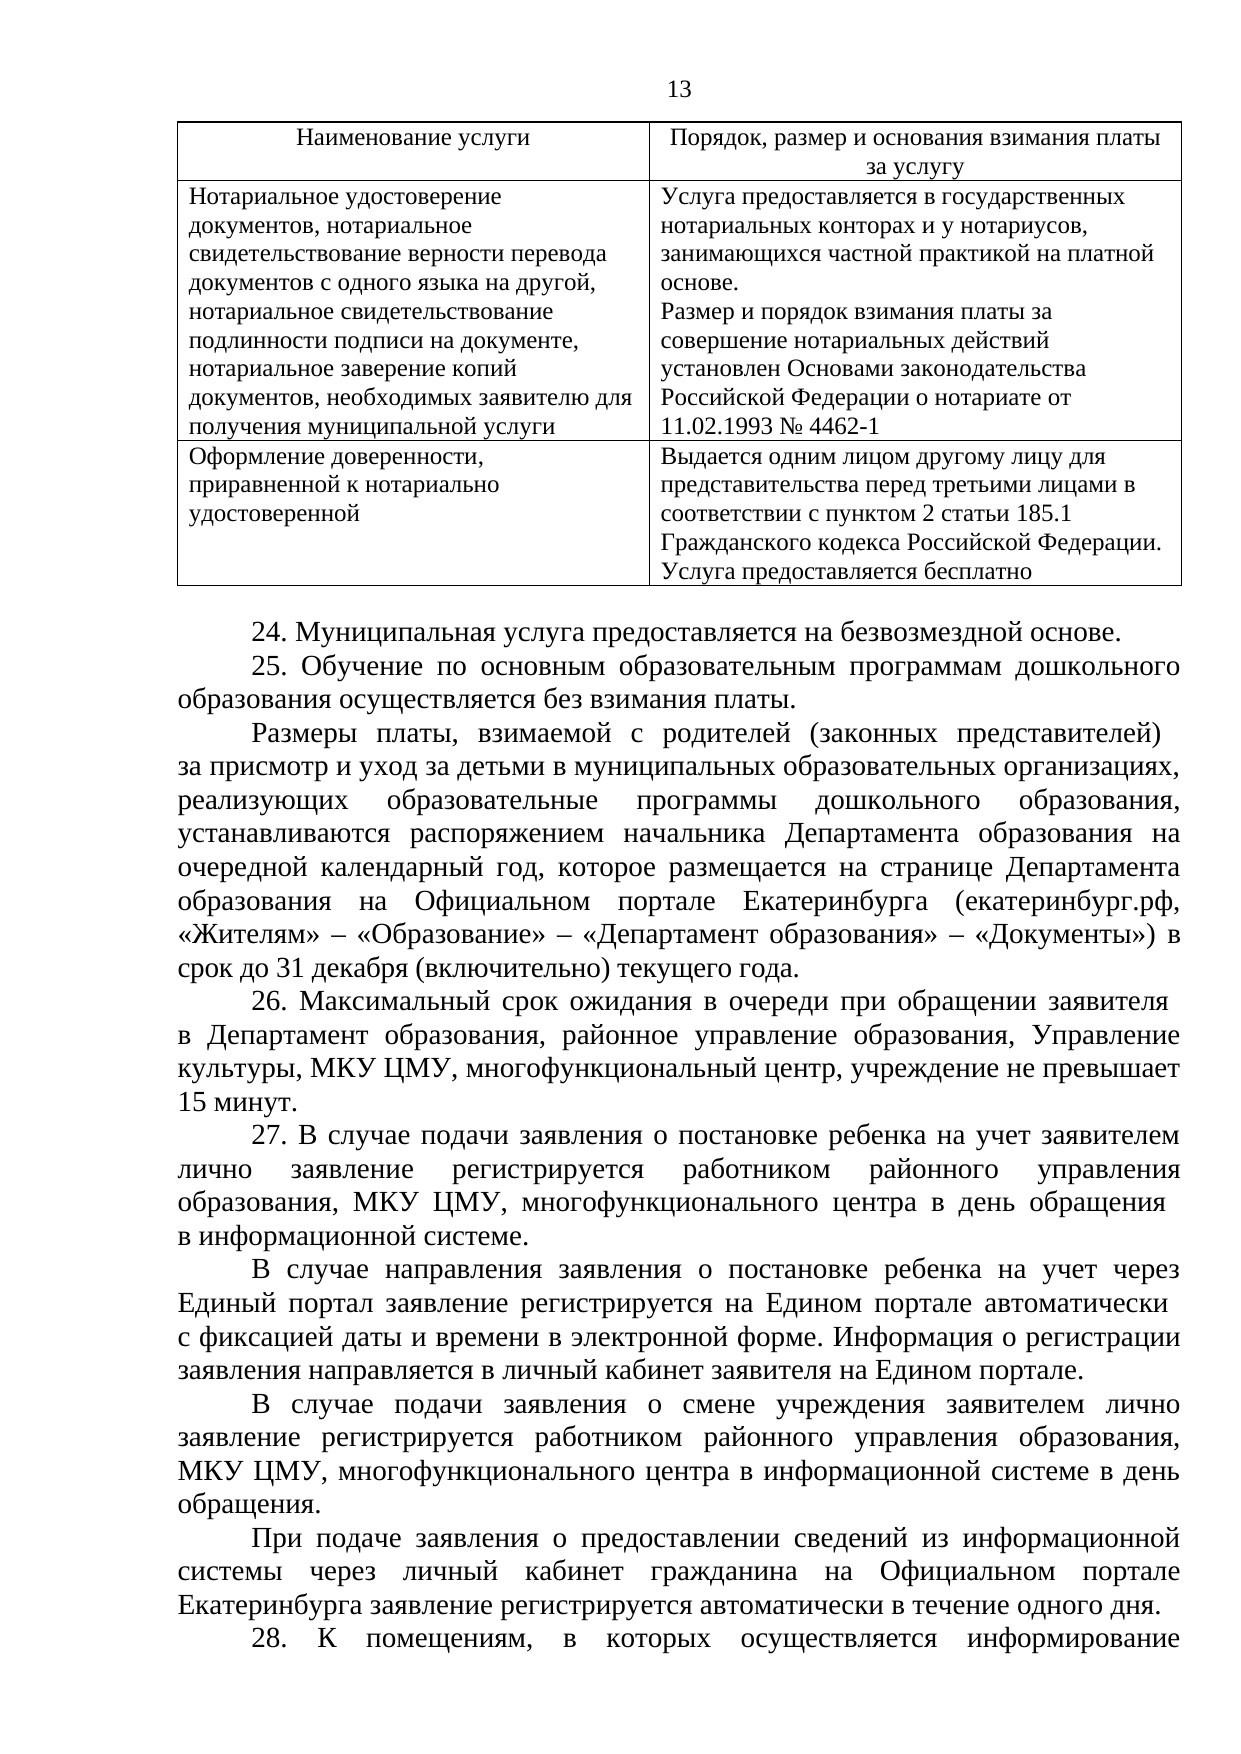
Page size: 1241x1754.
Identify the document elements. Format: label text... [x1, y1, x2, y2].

table_cell Нотариальное удостоверение документов, нотариальное свидетельствование верности перевода документов с одного языка на другой, нотариальное свидетельствование подлинности подписи на документе, нотариальное заверение копий документов, необходимых заявителю для получения муниципальной услуги [178, 181, 649, 440]
text 24. Муниципальная услуга предоставляется на безвозмездной основе. [177, 614, 1181, 648]
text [177, 1621, 1181, 1654]
text 25. Обучение по основным образовательным программам дошкольного образования осуществляется без взимания платы. [177, 648, 1181, 715]
table_cell Выдается одним лицом другому лицу для представительства перед третьими лицами в соответствии с пунктом 2 статьи 185.1 Гражданского кодекса Российской Федерации. Услуга предоставляется бесплатно [650, 441, 1181, 584]
table_cell Оформление доверенности, приравненной к нотариально удостоверенной [178, 441, 649, 584]
text 26. Максимальный срок ожидания в очереди при обращении заявителя в Департамент образования, районное управление образования, Управление культуры, МКУ ЦМУ, многофункциональный центр, учреждение не превышает 15 минут. [177, 983, 1181, 1117]
text 27. В случае подачи заявления о постановке ребенка на учет заявителем лично заявление регистрируется работником районного управления образования, МКУ ЦМУ, многофункционального центра в день обращения в информационной системе. [177, 1117, 1181, 1252]
text При подаче заявления о предоставлении сведений из информационной системы через личный кабинет гражданина на Официальном портале Екатеринбурга заявление регистрируется автоматически в течение одного дня. [177, 1520, 1181, 1621]
table_header Наименование услуги [178, 123, 649, 180]
table_cell Услуга предоставляется в государственных нотариальных конторах и у нотариусов, занимающихся частной практикой на платной основе. Размер и порядок взимания платы за совершение нотариальных действий установлен Основами законодательства Российской Федерации о нотариате от 11.02.1993 № 4462-1 [650, 181, 1181, 440]
text В случае подачи заявления о смене учреждения заявителем лично заявление регистрируется работником районного управления образования, МКУ ЦМУ, многофункционального центра в информационной системе в день обращения. [177, 1386, 1181, 1520]
table_header Порядок, размер и основания взимания платы за услугу [650, 123, 1181, 180]
text В случае направления заявления о постановке ребенка на учет через Единый портал заявление регистрируется на Едином портале автоматически с фиксацией даты и времени в электронной форме. Информация о регистрации заявления направляется в личный кабинет заявителя на Едином портале. [177, 1252, 1181, 1386]
text Размеры платы, взимаемой с родителей (законных представителей) за присмотр и уход за детьми в муниципальных образовательных организациях, реализующих образовательные программы дошкольного образования, устанавливаются распоряжением начальника Департамента образования на очередной календарный год, которое размещается на странице Департамента образования на Официальном портале Екатеринбурга (екатеринбург.рф, «Жителям» – «Образование» – «Департамент образования» – «Документы») в срок до 31 декабря (включительно) текущего года. [177, 715, 1181, 983]
